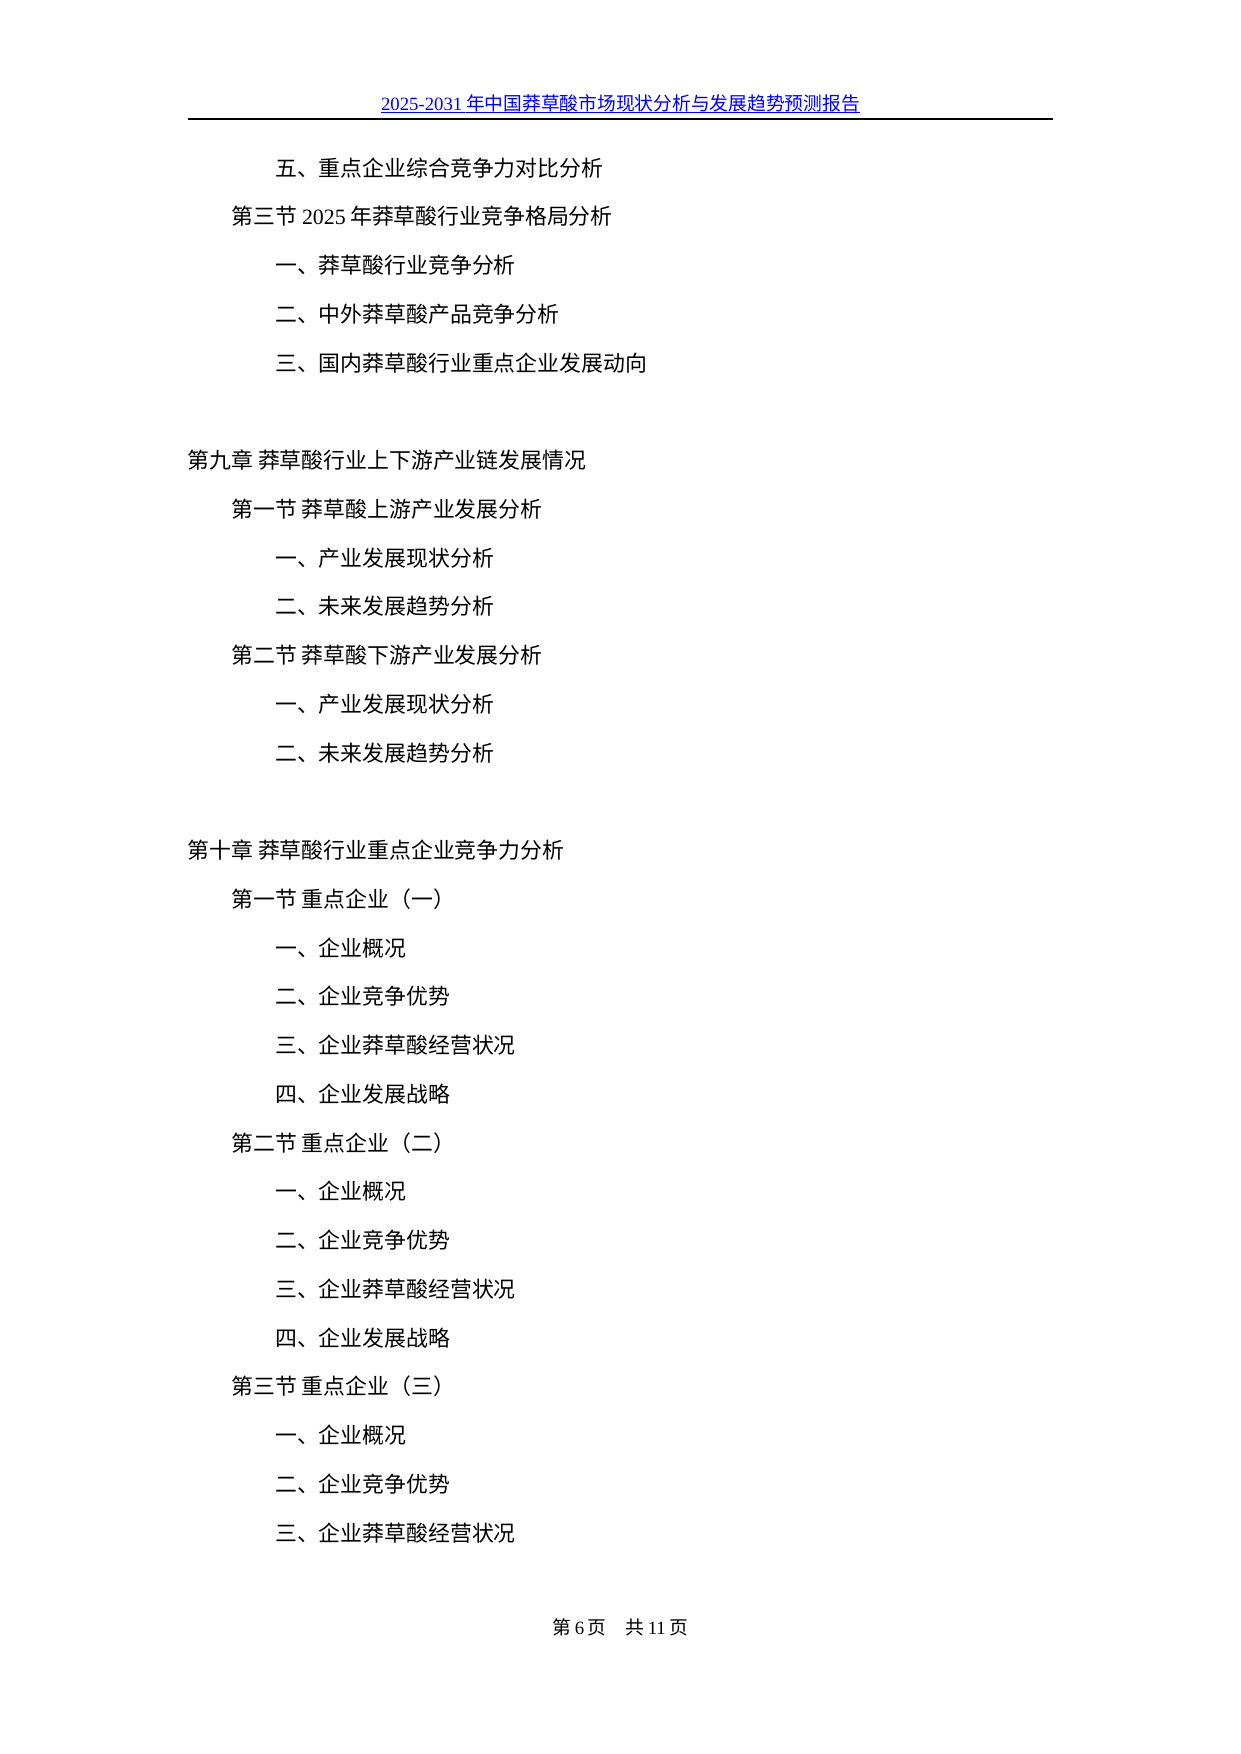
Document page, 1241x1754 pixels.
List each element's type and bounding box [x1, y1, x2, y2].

text [187, 150, 1053, 1548]
